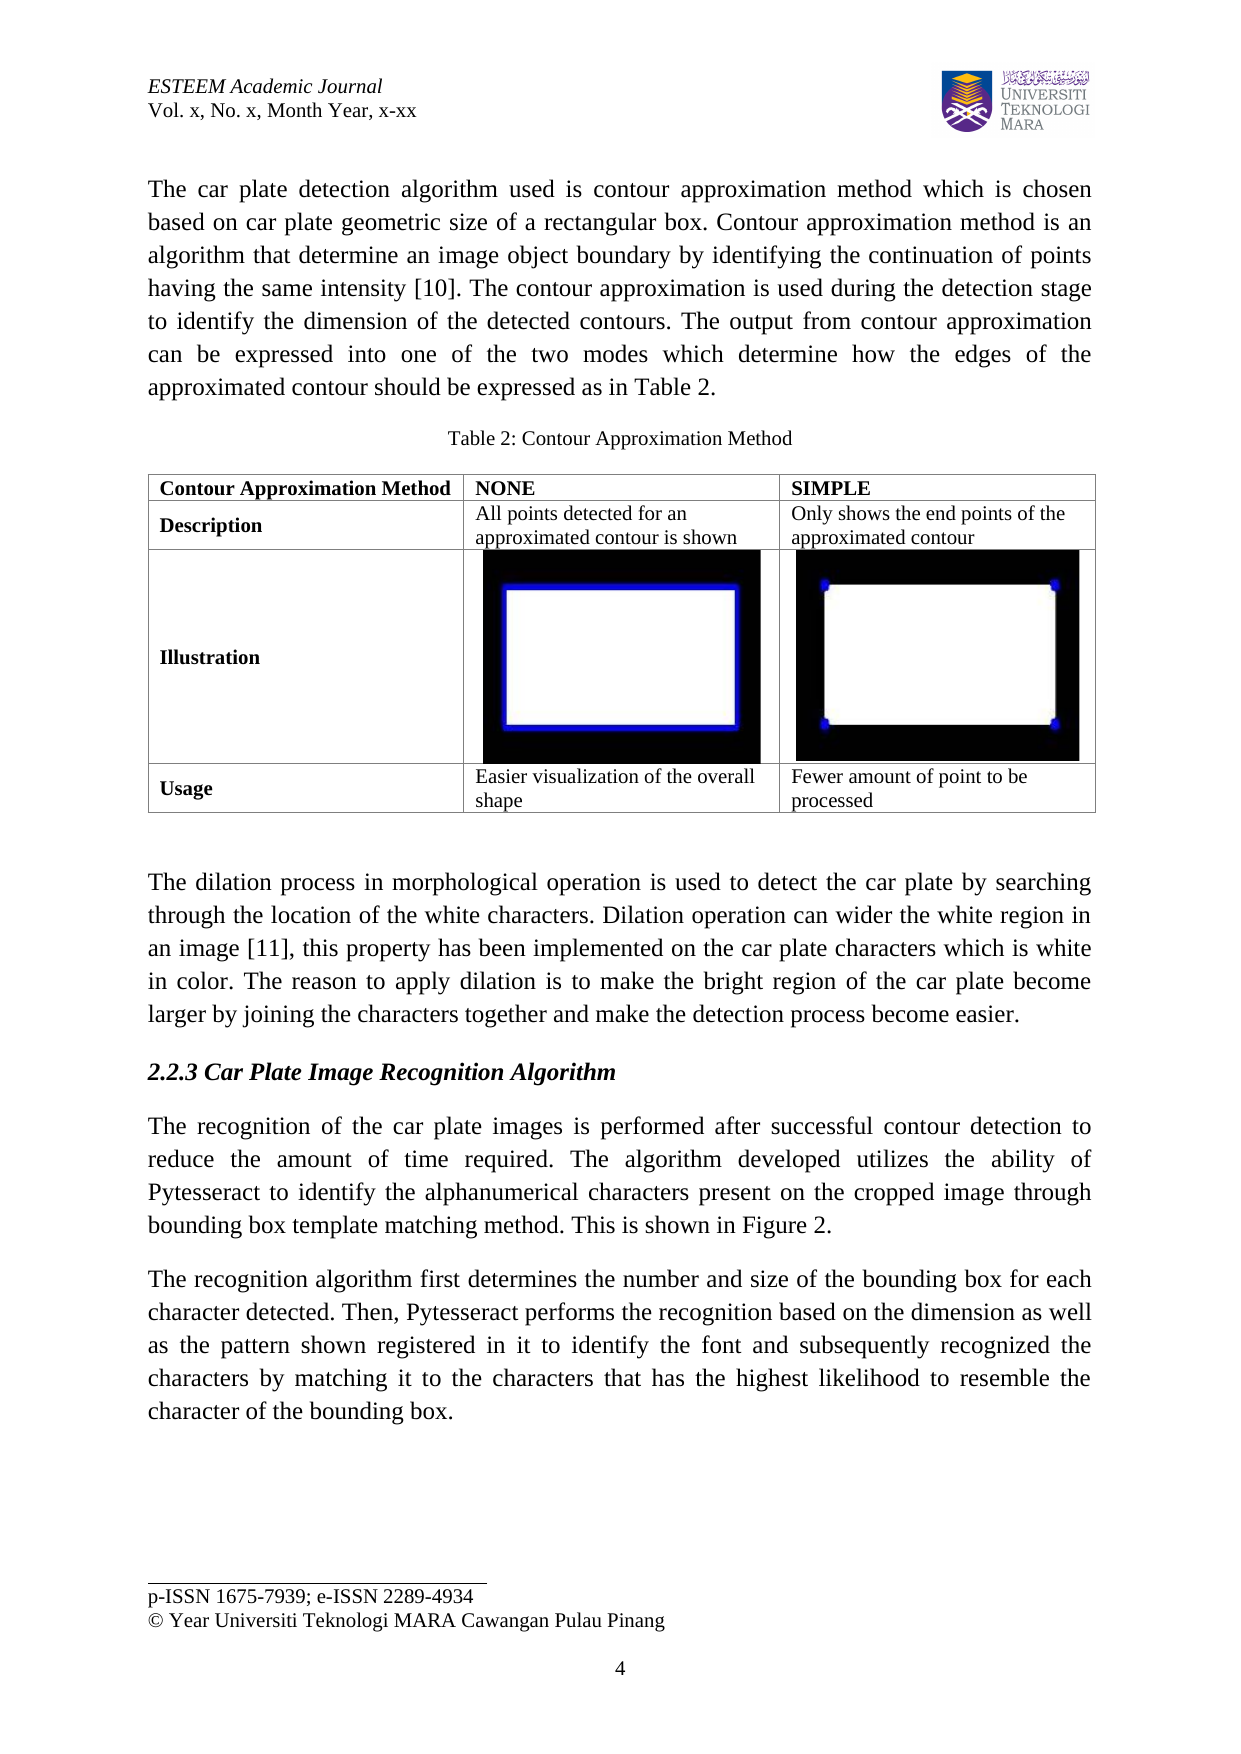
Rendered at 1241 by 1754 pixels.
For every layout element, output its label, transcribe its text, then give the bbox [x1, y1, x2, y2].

picture [483, 550, 761, 764]
table_header Contour Approximation Method [149, 475, 463, 500]
table_cell [464, 550, 483, 763]
text Table 2: Contour Approximation Method [148, 426, 1093, 450]
table_cell [761, 550, 779, 763]
text The recognition algorithm first determines the number and size of the bounding box for each character detected. Then, Pytesseract performs the recognition based on the dimension as well as the pattern shown registered in it to identify the font and subsequently recognized the characters by matching it to the characters that has the highest likelihood to resemble the character of the bounding box. [148, 1264, 1093, 1425]
text The recognition of the car plate images is performed after successful contour detection to reduce the amount of time required. The algorithm developed utilizes the ability of Pytesseract to identify the alphanumerical characters present on the cropped image through bounding box template matching method. This is shown in Figure 2. [148, 1111, 1093, 1239]
table_cell Easier visualization of the overall shape [464, 764, 779, 812]
subtitle 2.2.3 Car Plate Image Recognition Algorithm [148, 1057, 1093, 1086]
table_cell Fewer amount of point to be processed [780, 764, 1095, 812]
picture [931, 62, 1096, 138]
table_cell Usage [149, 764, 463, 812]
table_header SIMPLE [780, 475, 1095, 500]
table_cell All points detected for an approximated contour is shown [464, 501, 779, 549]
table_header NONE [464, 475, 779, 500]
table_cell Only shows the end points of the approximated contour [780, 501, 1095, 549]
table_cell Description [149, 501, 463, 549]
picture [796, 550, 1080, 761]
text The car plate detection algorithm used is contour approximation method which is chosen based on car plate geometric size of a rectangular box. Contour approximation method is an algorithm that determine an image object boundary by identifying the continuation of points having the same intensity [10]. The contour approximation is used during the detection stage to identify the dimension of the detected contours. The output from contour approximation can be expressed into one of the two modes which determine how the edges of the approximated contour should be expressed as in Table 2. [148, 174, 1093, 401]
table_cell [780, 550, 1095, 763]
text The dilation process in morphological operation is used to detect the car plate by searching through the location of the white characters. Dilation operation can wider the white region in an image [11], this property has been implemented on the car plate characters which is white in color. The reason to apply dilation is to make the bright region of the car plate become larger by joining the characters together and make the detection process become easier. [148, 867, 1093, 1028]
table_cell Illustration [149, 550, 463, 763]
